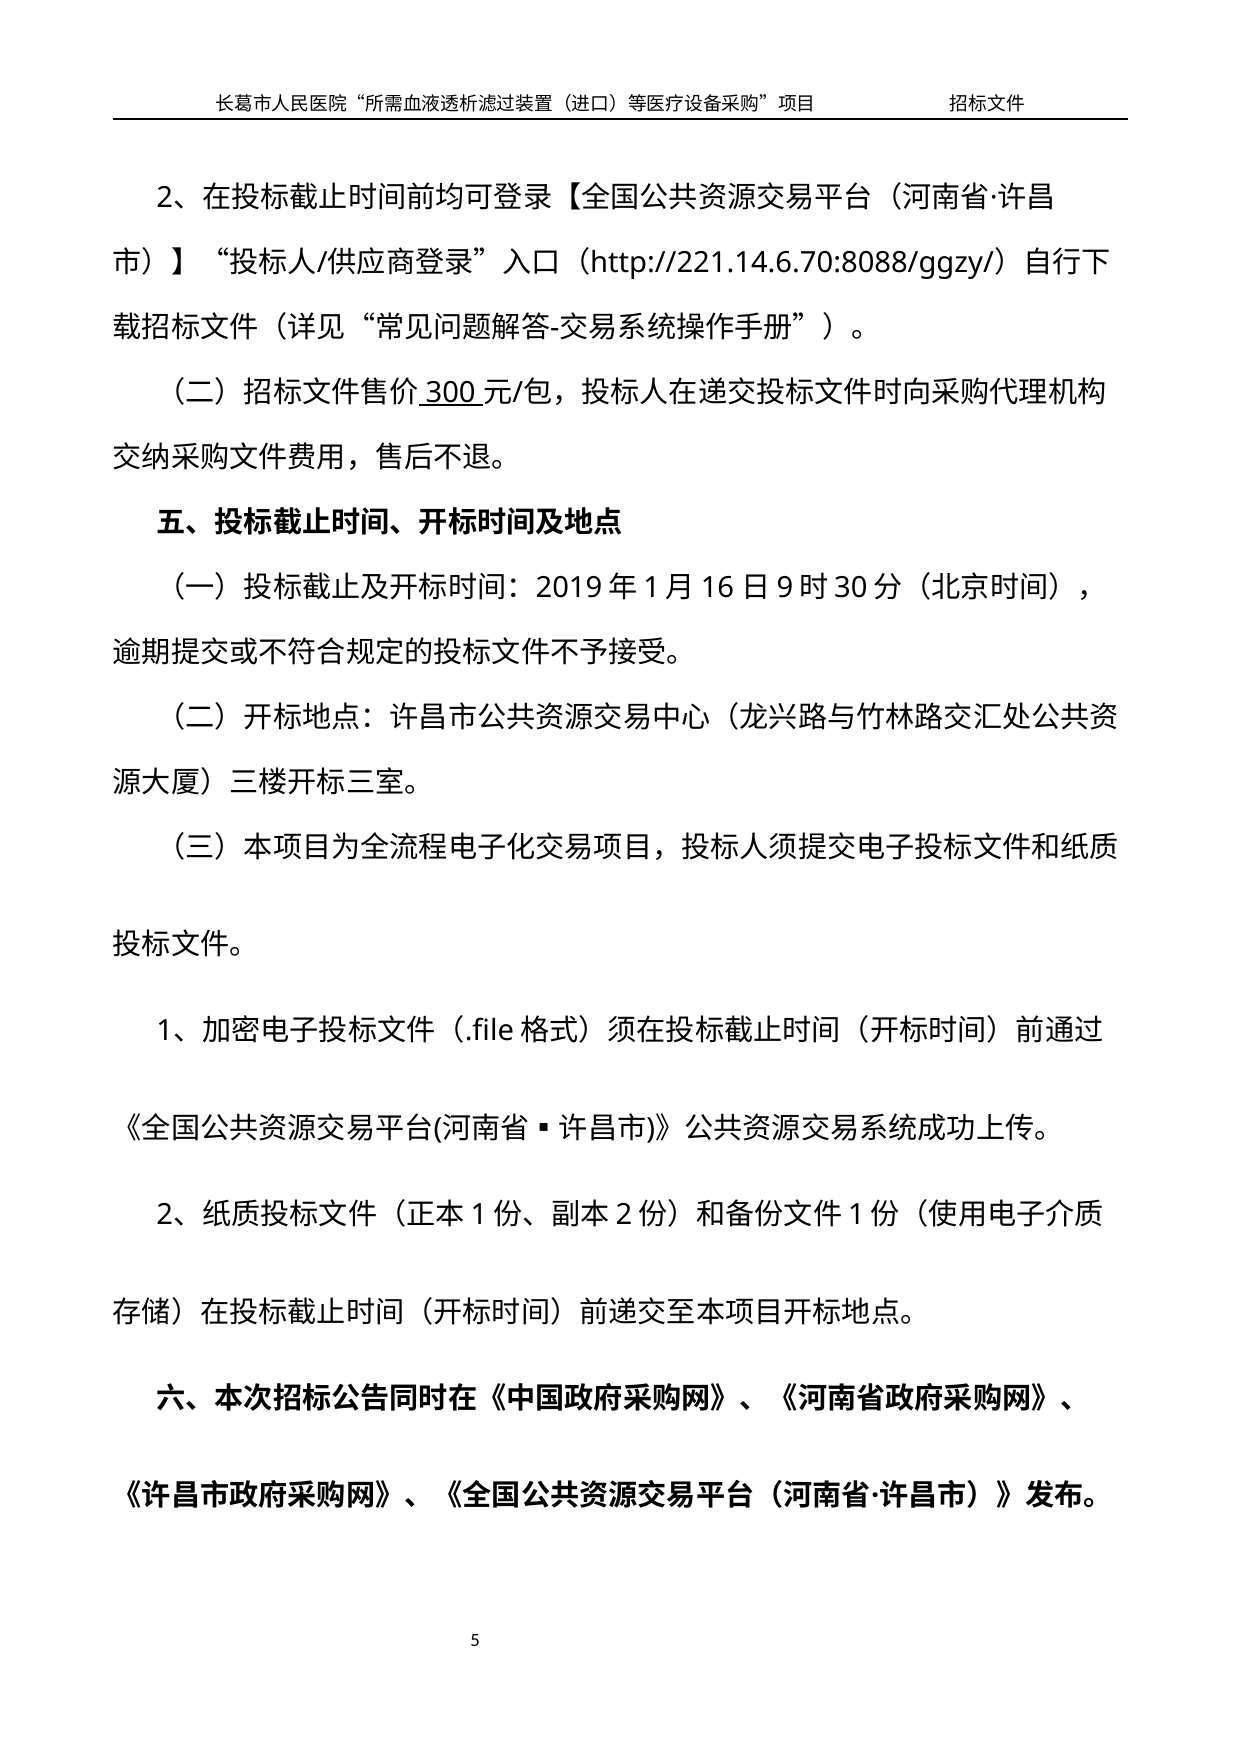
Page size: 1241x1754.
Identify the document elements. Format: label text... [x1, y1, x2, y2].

text 2、在投标截止时间前均可登录【全国公共资源交易平台（河南省·许昌市）】“投标人/供应商登录”入口（http://221.14.6.70:8088/ggzy/）自行下载招标文件（详见“常见问题解答-交易系统操作手册”）。 [112, 162, 1128, 357]
text （二）开标地点：许昌市公共资源交易中心（龙兴路与竹林路交汇处公共资源大厦）三楼开标三室。 [112, 682, 1128, 812]
text （三）本项目为全流程电子化交易项目，投标人须提交电子投标文件和纸质投标文件。 [112, 812, 1128, 974]
text 五、投标截止时间、开标时间及地点 [112, 487, 1128, 552]
text （二）招标文件售价 300 元/包，投标人在递交投标文件时向采购代理机构交纳采购文件费用，售后不退。 [112, 357, 1128, 487]
text 六、本次招标公告同时在《中国政府采购网》、《河南省政府采购网》、《许昌市政府采购网》、《全国公共资源交易平台（河南省·许昌市）》发布。 [112, 1363, 1128, 1525]
text （一）投标截止及开标时间：2019年1月16 日9时30分（北京时间），逾期提交或不符合规定的投标文件不予接受。 [112, 552, 1128, 682]
text 1、加密电子投标文件（.file格式）须在投标截止时间（开标时间）前通过《全国公共资源交易平台(河南省▪许昌市)》公共资源交易系统成功上传。 [112, 996, 1128, 1158]
text 2、纸质投标文件（正本1份、副本2份）和备份文件1份（使用电子介质存储）在投标截止时间（开标时间）前递交至本项目开标地点。 [112, 1179, 1128, 1342]
